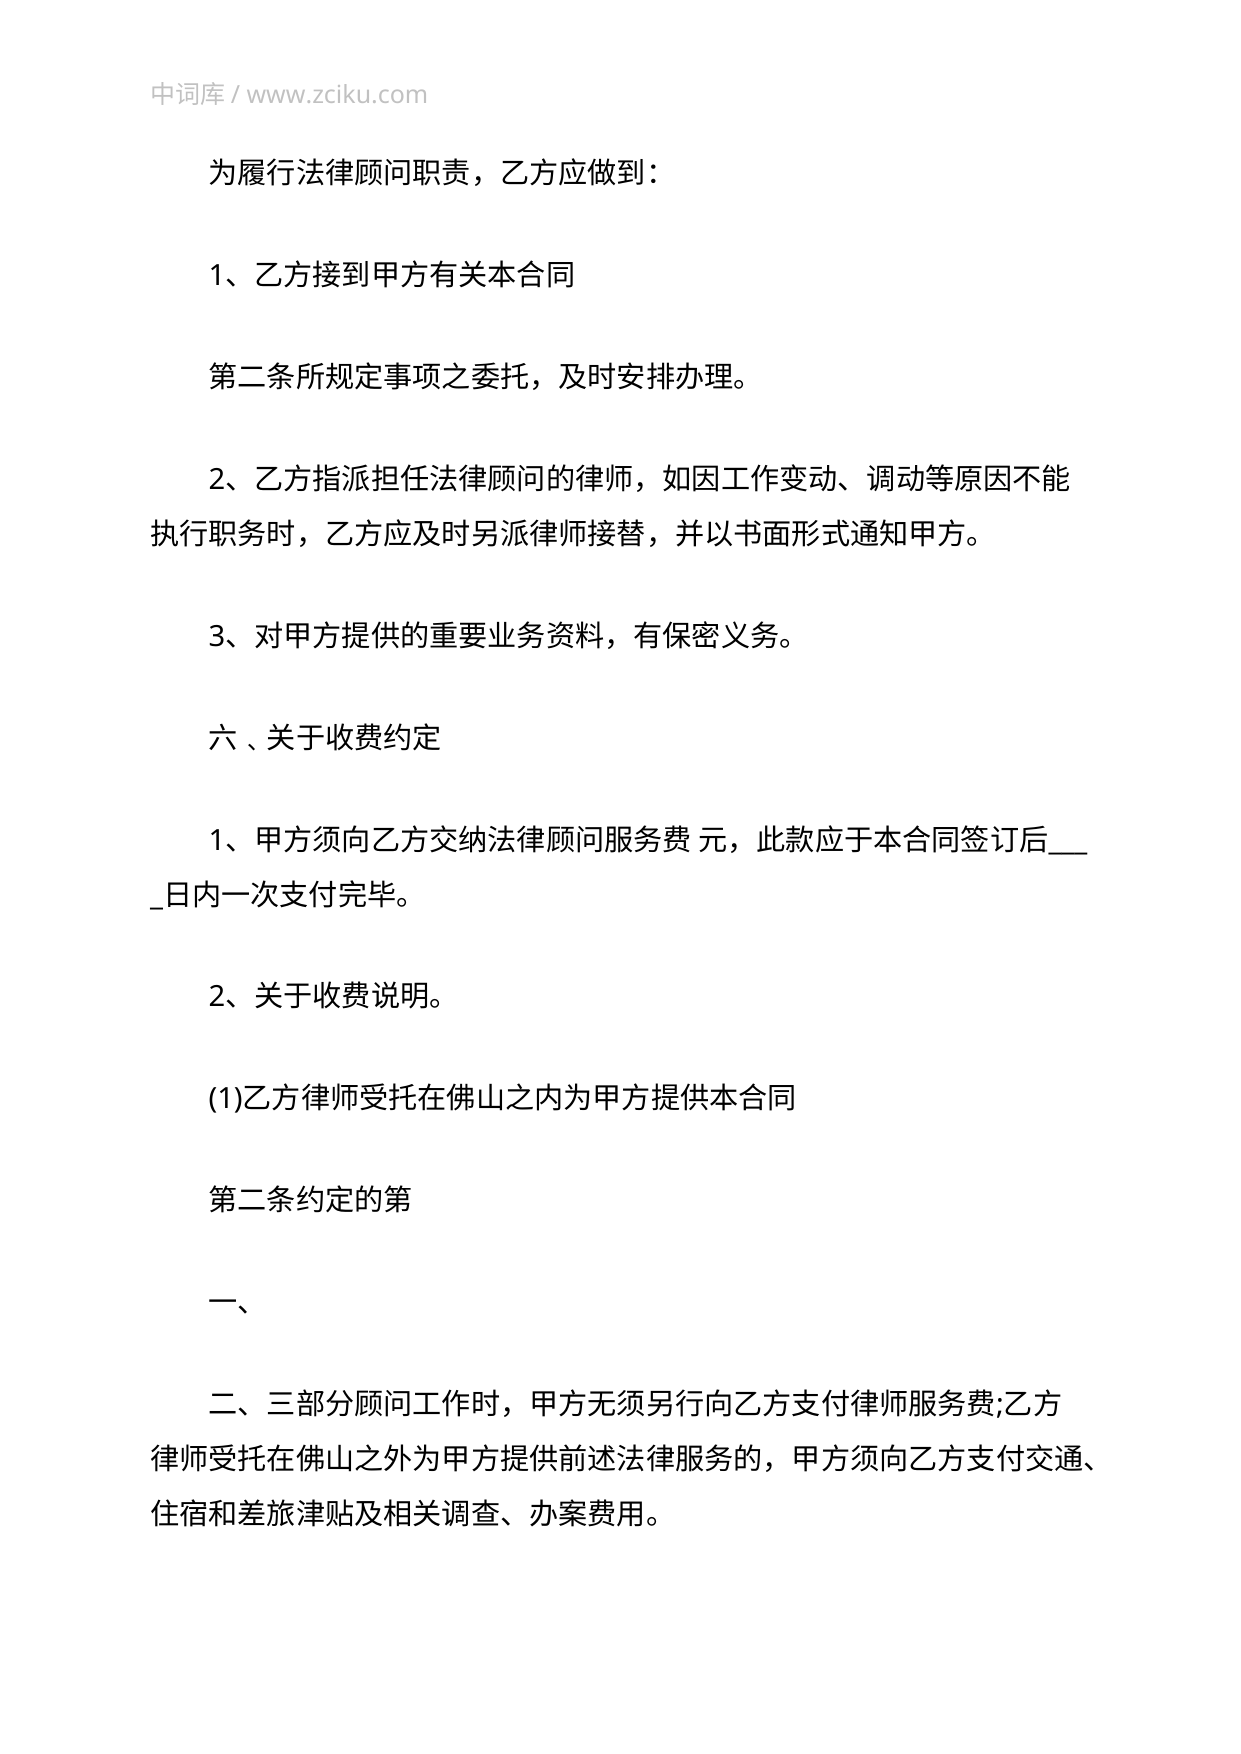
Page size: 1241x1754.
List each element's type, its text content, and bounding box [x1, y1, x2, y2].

text 为履行法律顾问职责，乙方应做到： [150, 150, 1090, 192]
text 2、乙方指派担任法律顾问的律师，如因工作变动、调动等原因不能执行职务时，乙方应及时另派律师接替，并以书面形式通知甲方。 [150, 456, 1090, 553]
text 1、乙方接到甲方有关本合同 [150, 252, 1090, 294]
text (1)乙方律师受托在佛山之内为甲方提供本合同 [150, 1075, 1090, 1117]
text 1、甲方须向乙方交纳法律顾问服务费 元，此款应于本合同签订后____日内一次支付完毕。 [150, 816, 1090, 913]
text 第二条约定的第 [150, 1177, 1090, 1219]
text 一、 [150, 1279, 1090, 1321]
text 3、对甲方提供的重要业务资料，有保密义务。 [150, 612, 1090, 655]
text 二、三部分顾问工作时，甲方无须另行向乙方支付律师服务费;乙方律师受托在佛山之外为甲方提供前述法律服务的，甲方须向乙方支付交通、住宿和差旅津贴及相关调查、办案费用。 [150, 1381, 1090, 1533]
text 六﹑关于收费约定 [150, 714, 1090, 757]
text 第二条所规定事项之委托，及时安排办理。 [150, 354, 1090, 396]
text 2、关于收费说明。 [150, 973, 1090, 1015]
